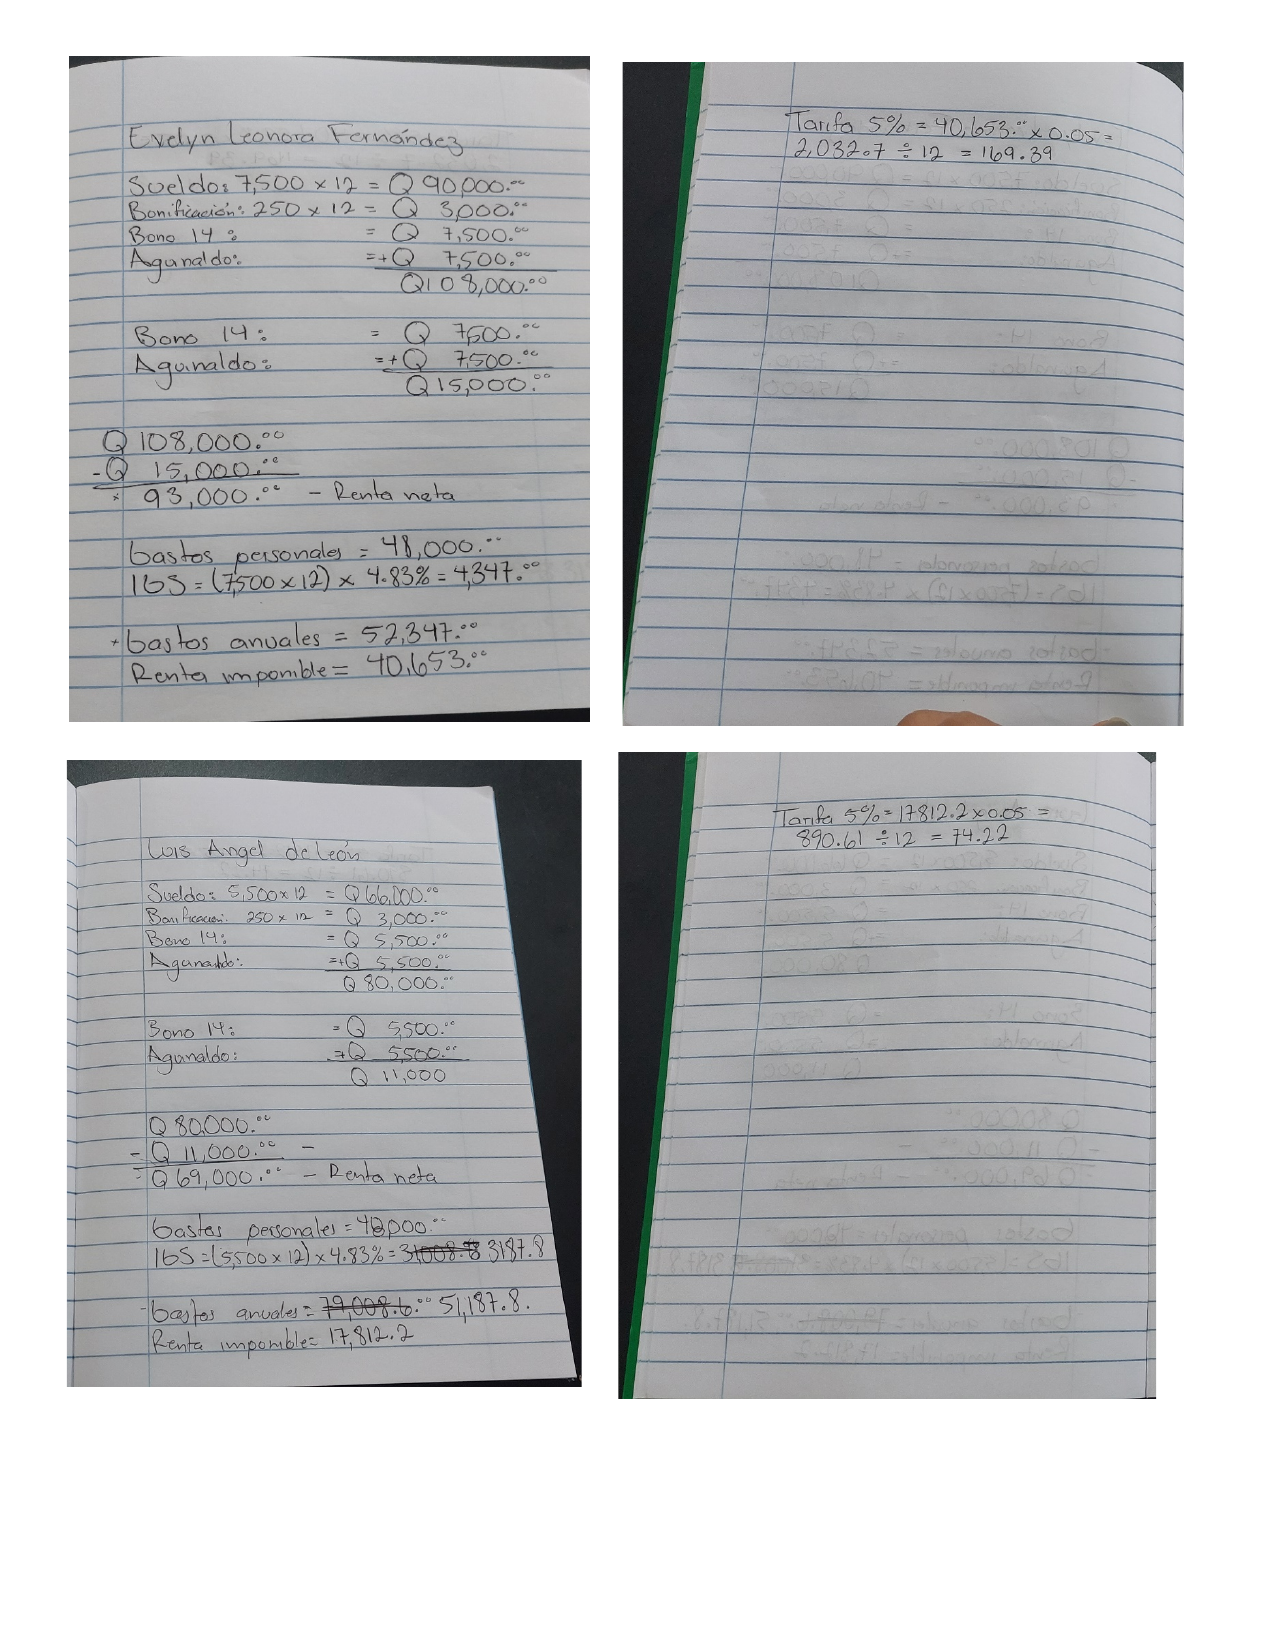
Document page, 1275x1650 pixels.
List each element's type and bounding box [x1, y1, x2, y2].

picture [618, 752, 1157, 1399]
picture [66, 760, 582, 1387]
picture [622, 62, 1184, 726]
picture [69, 56, 589, 722]
